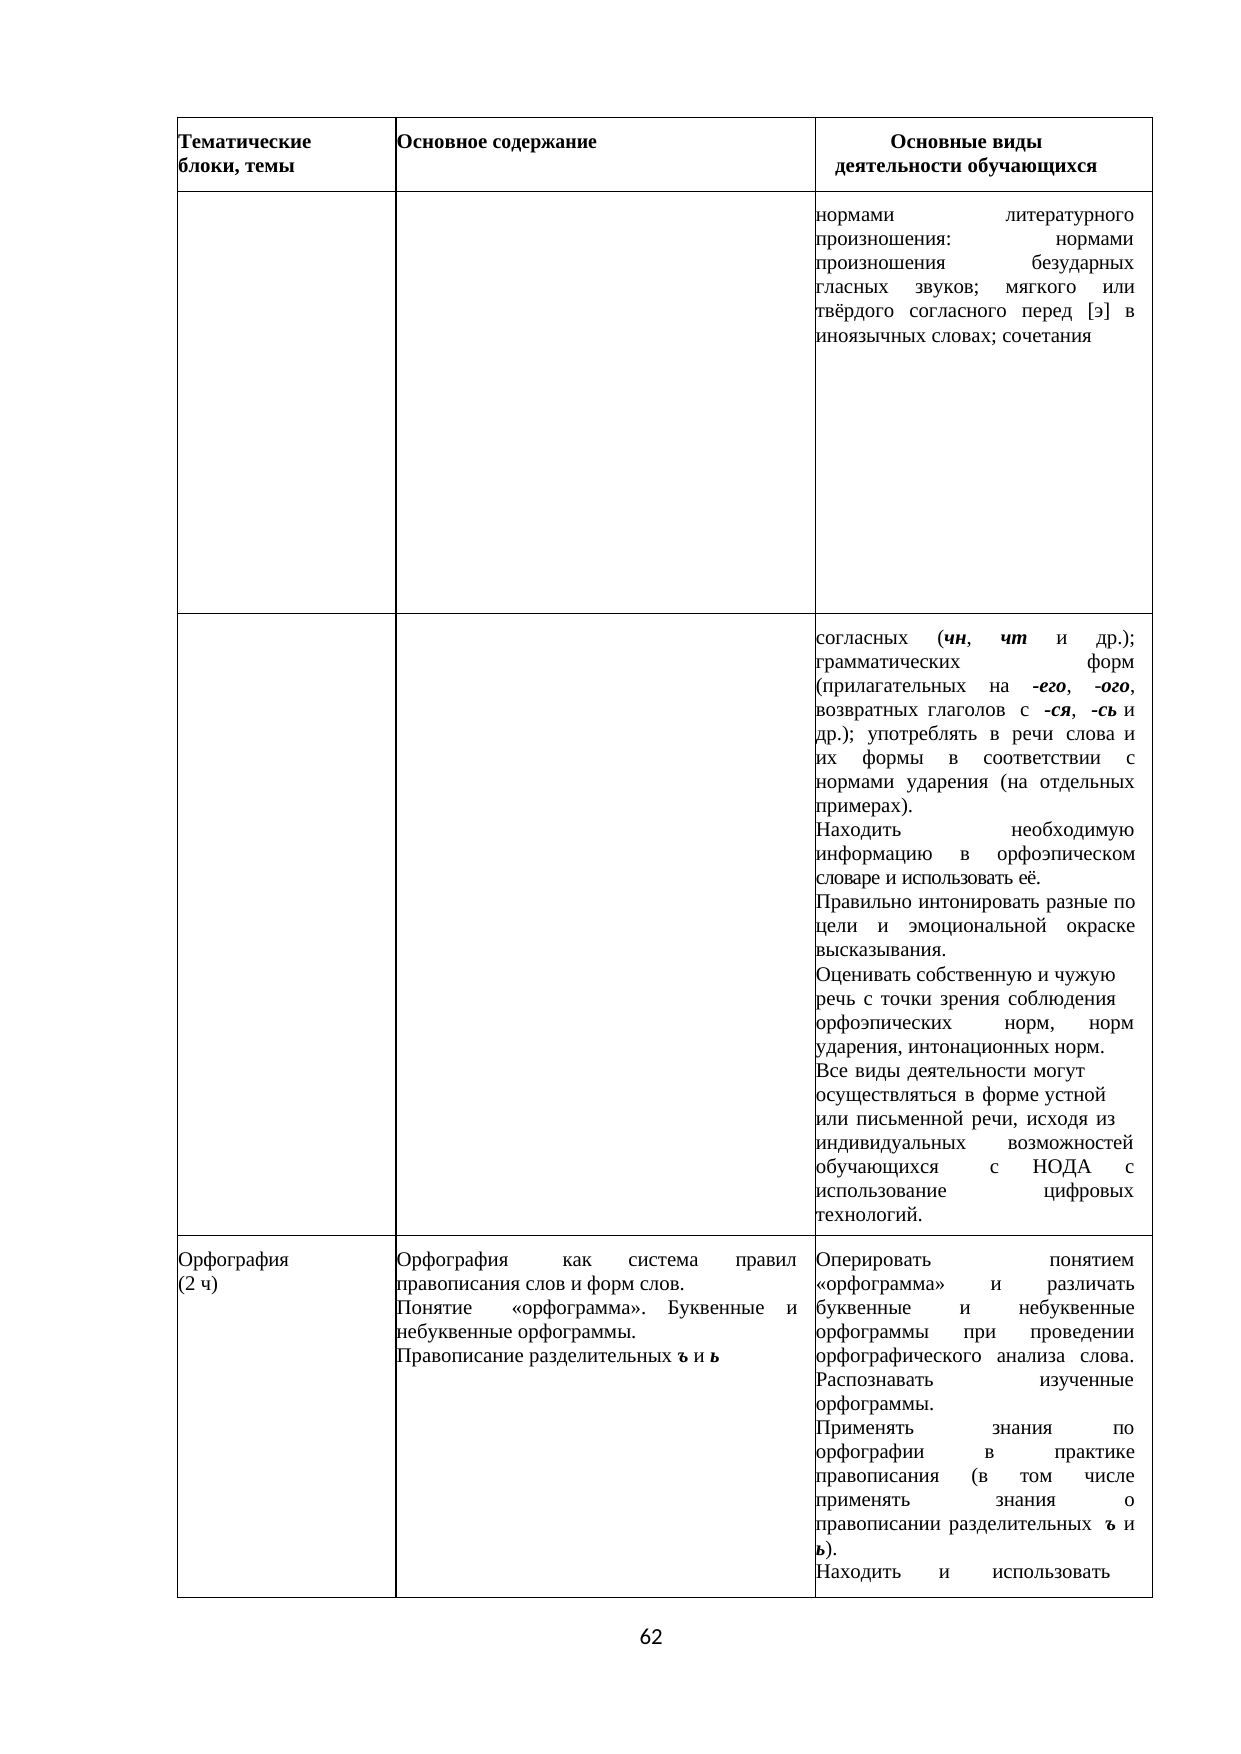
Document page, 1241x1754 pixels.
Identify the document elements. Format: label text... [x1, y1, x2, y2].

table_cell согласных (чн, чт и др.); грамматических форм (прилагательных на -его, -ого, возвратных глаголов с -ся, -сь и др.); употреблять в речи слова и их формы в соответствии с нормами ударения (на отдельных примерах). Находить необходимую информацию в орфоэпическом словаре и использовать её. Правильно интонировать разные по цели и эмоциональной окраске высказывания. Оценивать собственную и чужую речь с точки зрения соблюдения орфоэпических норм, норм ударения, интонационных норм. Все виды деятельности могут осуществляться в форме устной или письменной речи, исходя из индивидуальных возможностей обучающихся с НОДА с использование цифровых технологий. [816, 614, 1152, 1235]
table_header Основные виды деятельности обучающихся [816, 118, 1152, 191]
table_cell Оперировать понятием «орфограмма» и различать буквенные и небуквенные орфограммы при проведении орфографического анализа слова. Распознавать изученные орфограммы. Применять знания по орфографии в практике правописания (в том числе применять знания о правописании разделительных ъ и ь). Находить и использовать [816, 1236, 1152, 1597]
table_cell [397, 192, 815, 613]
table_cell [178, 192, 395, 613]
table_header Основное содержание [397, 118, 815, 191]
table_cell Орфография как система правил правописания слов и форм слов. Понятие «орфограмма». Буквенные и небуквенные орфограммы. Правописание разделительных ъ и ь [397, 1236, 815, 1597]
table_cell [397, 614, 815, 1235]
table_cell [178, 614, 395, 1235]
table_cell нормами литературного произношения: нормами произношения безударных гласных звуков; мягкого или твёрдого согласного перед [э] в иноязычных словах; сочетания [816, 192, 1152, 613]
table_header Тематические блоки, темы [178, 118, 395, 191]
table_cell Орфография (2 ч) [178, 1236, 395, 1597]
